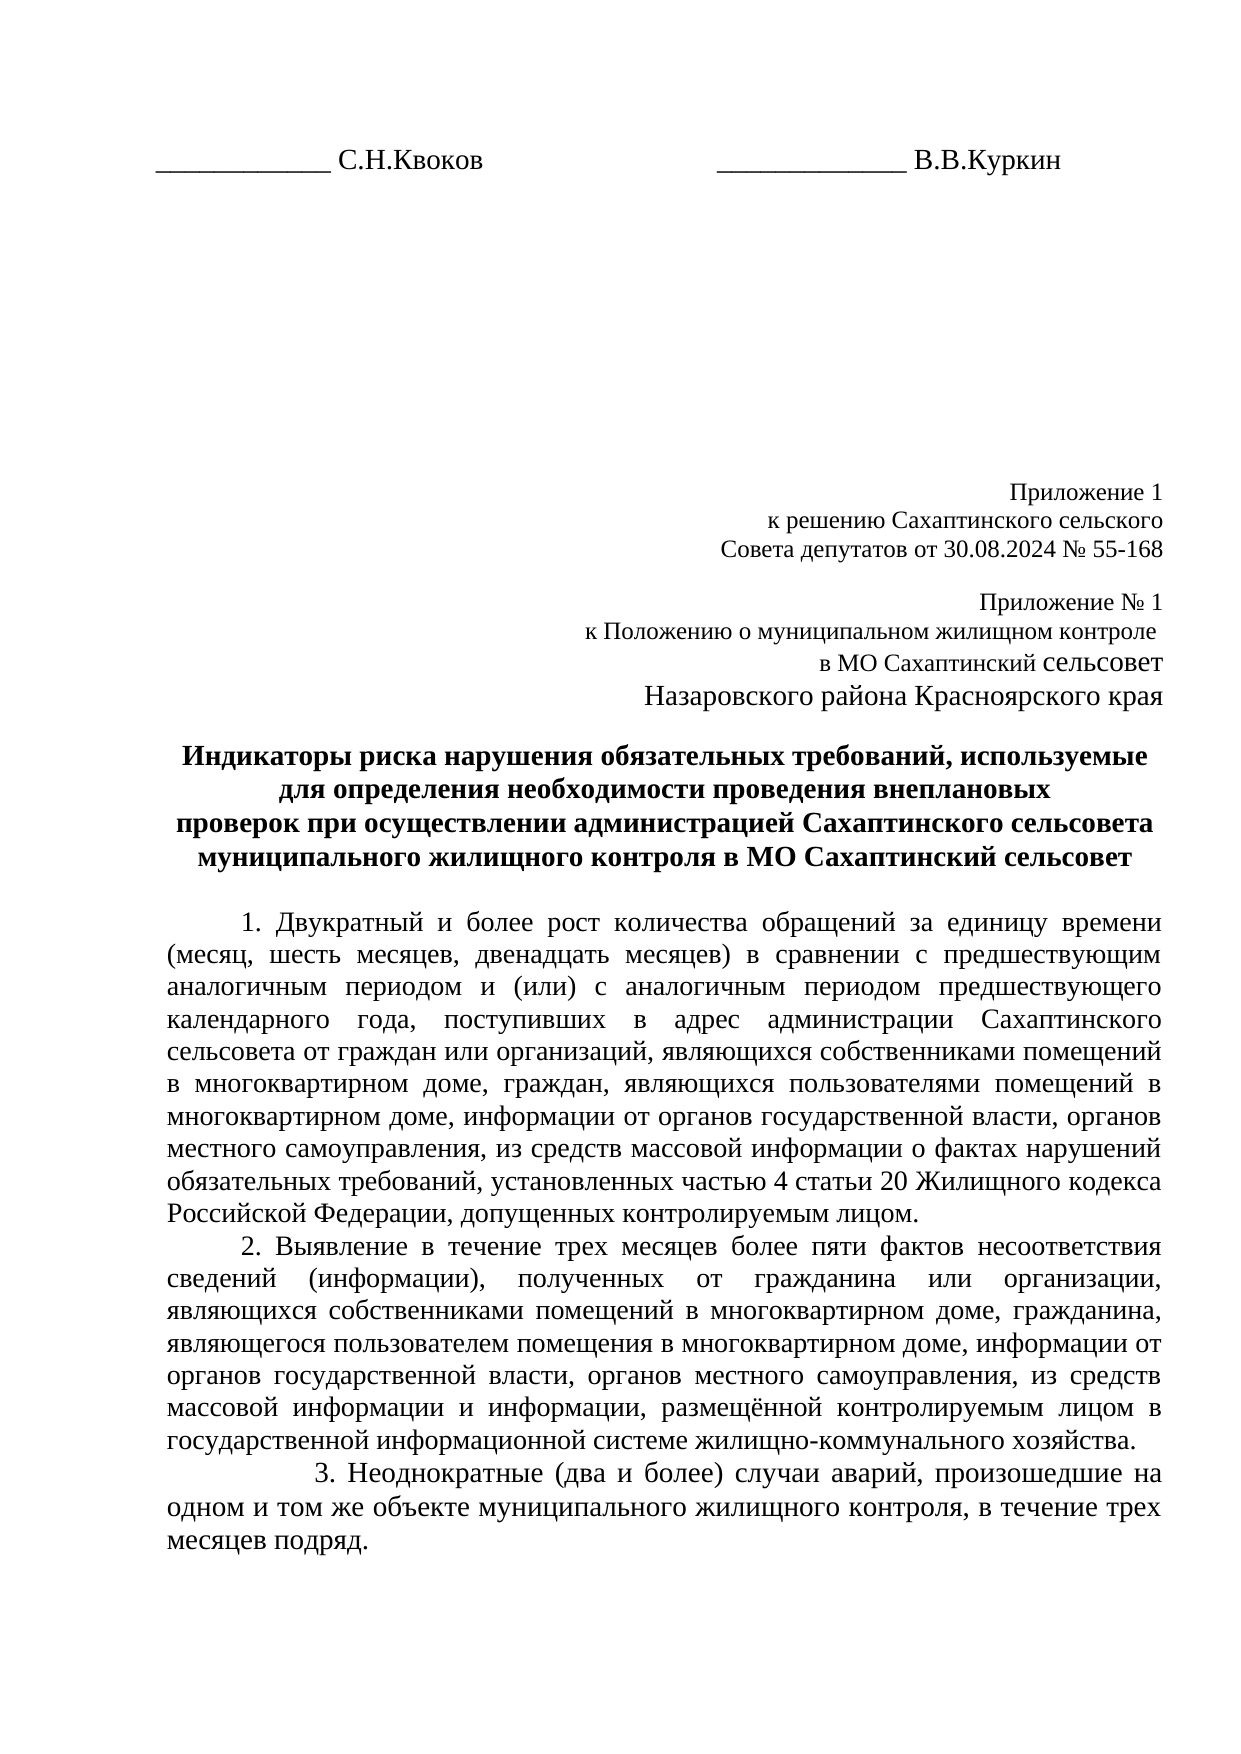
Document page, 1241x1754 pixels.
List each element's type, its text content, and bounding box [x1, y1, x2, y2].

text Совета депутатов от 30.08.2024 № 55-168 [167, 534, 1163, 563]
text к решению Сахаптинского сельского [167, 506, 1163, 534]
text Приложение 1 [167, 477, 1163, 506]
text Назаровского района Красноярского края [167, 678, 1163, 712]
text 1. Двукратный и более рост количества обращений за единицу времени (месяц, шесть месяцев, двенадцать месяцев) в сравнении с предшествующим аналогичным периодом и (или) с аналогичным периодом предшествующего календарного года, поступивших в адрес администрации Сахаптинского сельсовета от граждан или организаций, являющихся собственниками помещений в многоквартирном доме, граждан, являющихся пользователями помещений в многоквартирном доме, информации от органов государственной власти, органов местного самоуправления, из средств массовой информации о фактах нарушений обязательных требований, установленных частью 4 статьи 20 Жилищного кодекса Российской Федерации, допущенных контролируемым лицом. [167, 904, 1163, 1228]
text 3. Неоднократные (два и более) случаи аварий, произошедшие на одном и том же объекте муниципального жилищного контроля, в течение трех месяцев подряд. [167, 1455, 1163, 1556]
text 2. Выявление в течение трех месяцев более пяти фактов несоответствия сведений (информации), полученных от гражданина или организации, являющихся собственниками помещений в многоквартирном доме, гражданина, являющегося пользователем помещения в многоквартирном доме, информации от органов государственной власти, органов местного самоуправления, из средств массовой информации и информации, размещённой контролируемым лицом в государственной информационной системе жилищно-коммунального хозяйства. [167, 1228, 1163, 1455]
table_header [144, 108, 643, 188]
text Приложение № 1 [167, 587, 1163, 616]
text Индикаторы риска нарушения обязательных требований, используемые для определения необходимости проведения внеплановых [167, 738, 1163, 805]
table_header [643, 108, 1141, 188]
text муниципального жилищного контроля в МО Сахаптинский сельсовет [167, 839, 1163, 872]
text проверок при осуществлении администрацией Сахаптинского сельсовета [167, 805, 1163, 839]
text к Положению о муниципальном жилищном контроле в МО Сахаптинский сельсовет [167, 616, 1163, 678]
